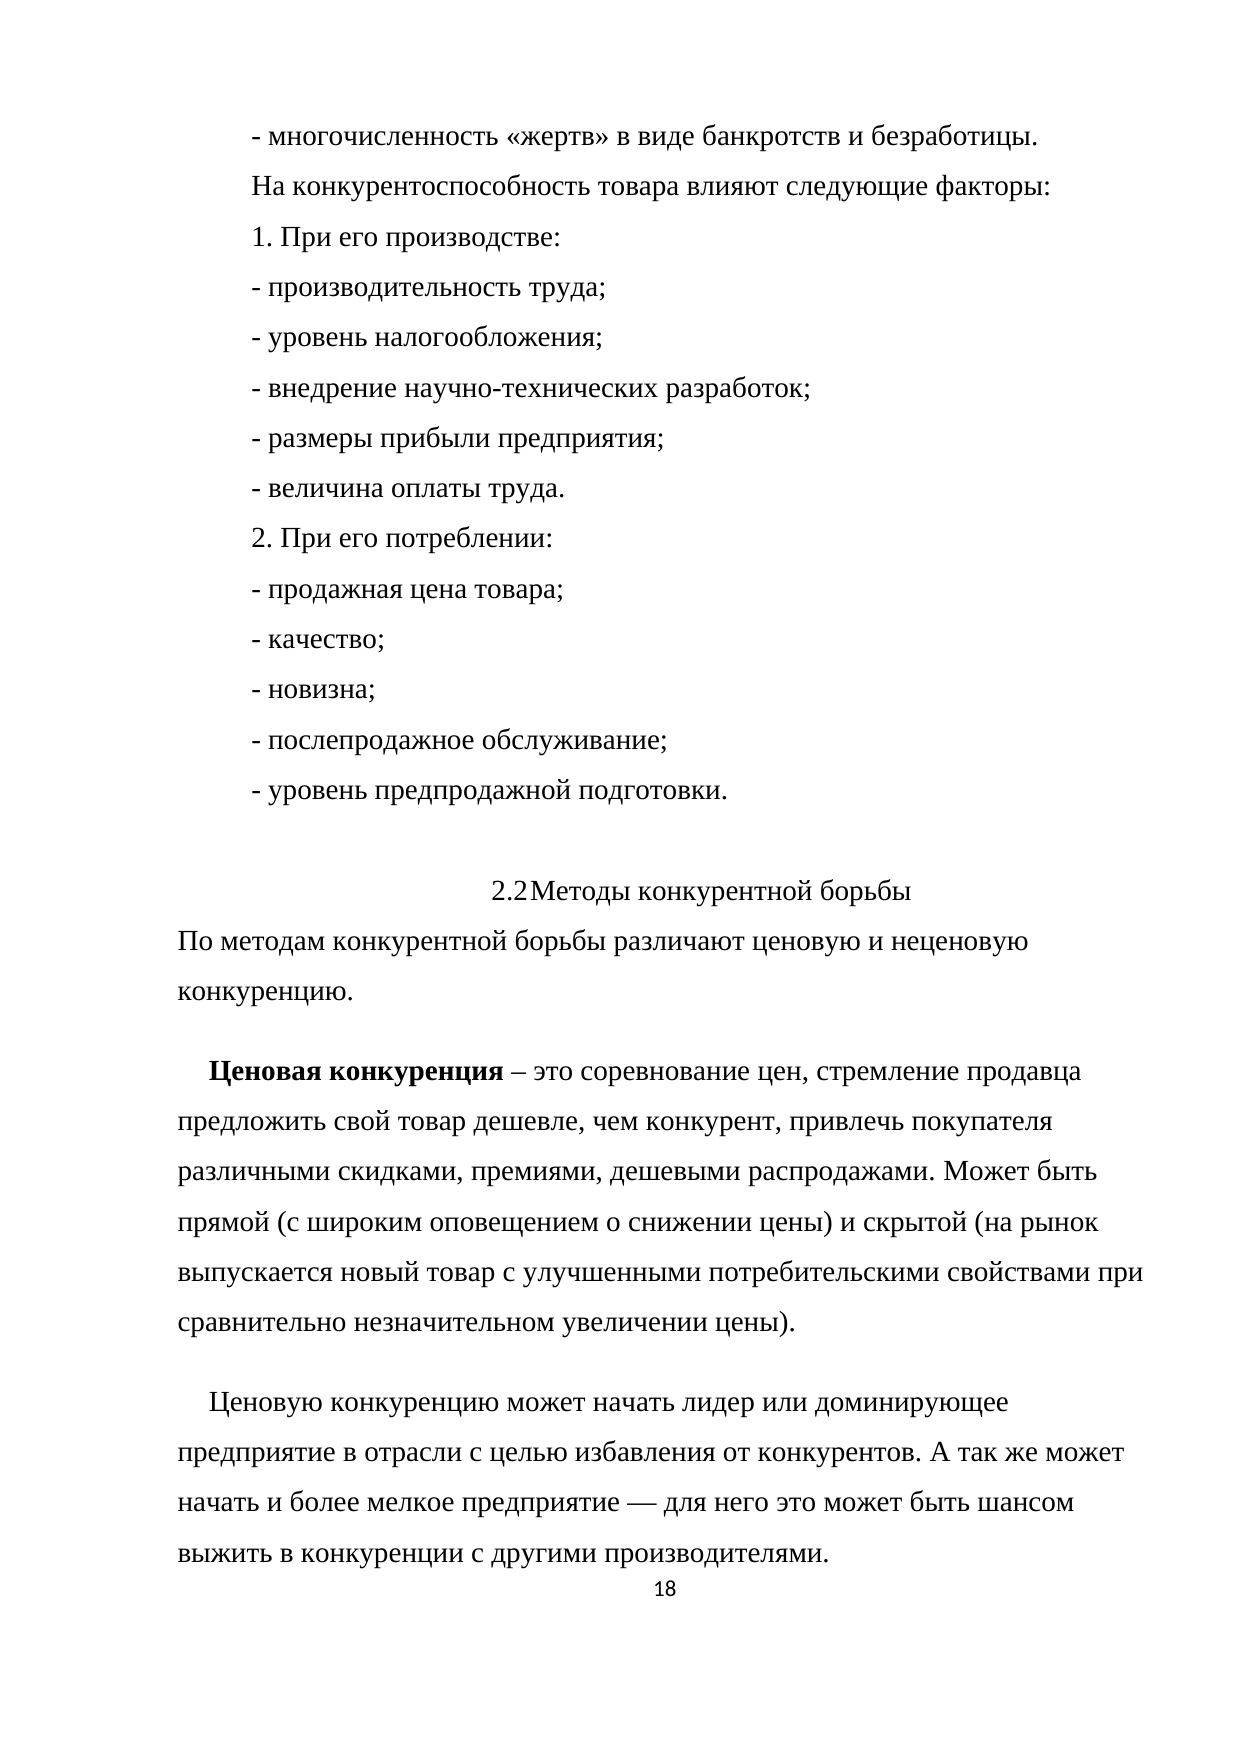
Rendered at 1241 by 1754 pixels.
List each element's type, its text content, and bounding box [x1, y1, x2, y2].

text 1. При его производстве: [177, 219, 1152, 252]
text - послепродажное обслуживание; [177, 722, 1152, 755]
text - новизна; [177, 672, 1152, 705]
text На конкурентоспособность товара влияют следующие факторы: [177, 168, 1152, 202]
text - внедрение научно-технических разработок; [177, 370, 1152, 403]
text - уровень предпродажной подготовки. [177, 772, 1152, 806]
text - продажная цена товара; [177, 571, 1152, 604]
text Ценовую конкуренцию может начать лидер или доминирующее предприятие в отрасли с целью избавления от конкурентов. А так же может начать и более мелкое предприятие — для него это может быть шансом выжить в конкуренции с другими производителями. [177, 1384, 1152, 1568]
text 2. При его потреблении: [177, 521, 1152, 554]
text По методам конкурентной борьбы различают ценовую и неценовую конкуренцию. [177, 923, 1152, 1007]
text - размеры прибыли предприятия; [177, 420, 1152, 453]
text - уровень налогообложения; [177, 319, 1152, 353]
text Ценовая конкуренция – это соревнование цен, стремление продавца предложить свой товар дешевле, чем конкурент, привлечь покупателя различными скидками, премиями, дешевыми распродажами. Может быть прямой (с широким оповещением о снижении цены) и скрытой (на рынок выпускается новый товар с улучшенными потребительскими свойствами при сравнительно незначительном увеличении цены). [177, 1053, 1152, 1338]
text - качество; [177, 621, 1152, 655]
text - производительность труда; [177, 269, 1152, 303]
list Методы конкурентной борьбы [177, 873, 1152, 906]
text - величина оплаты труда. [177, 470, 1152, 504]
text - многочисленность «жертв» в виде банкротств и безработицы. [177, 118, 1152, 152]
